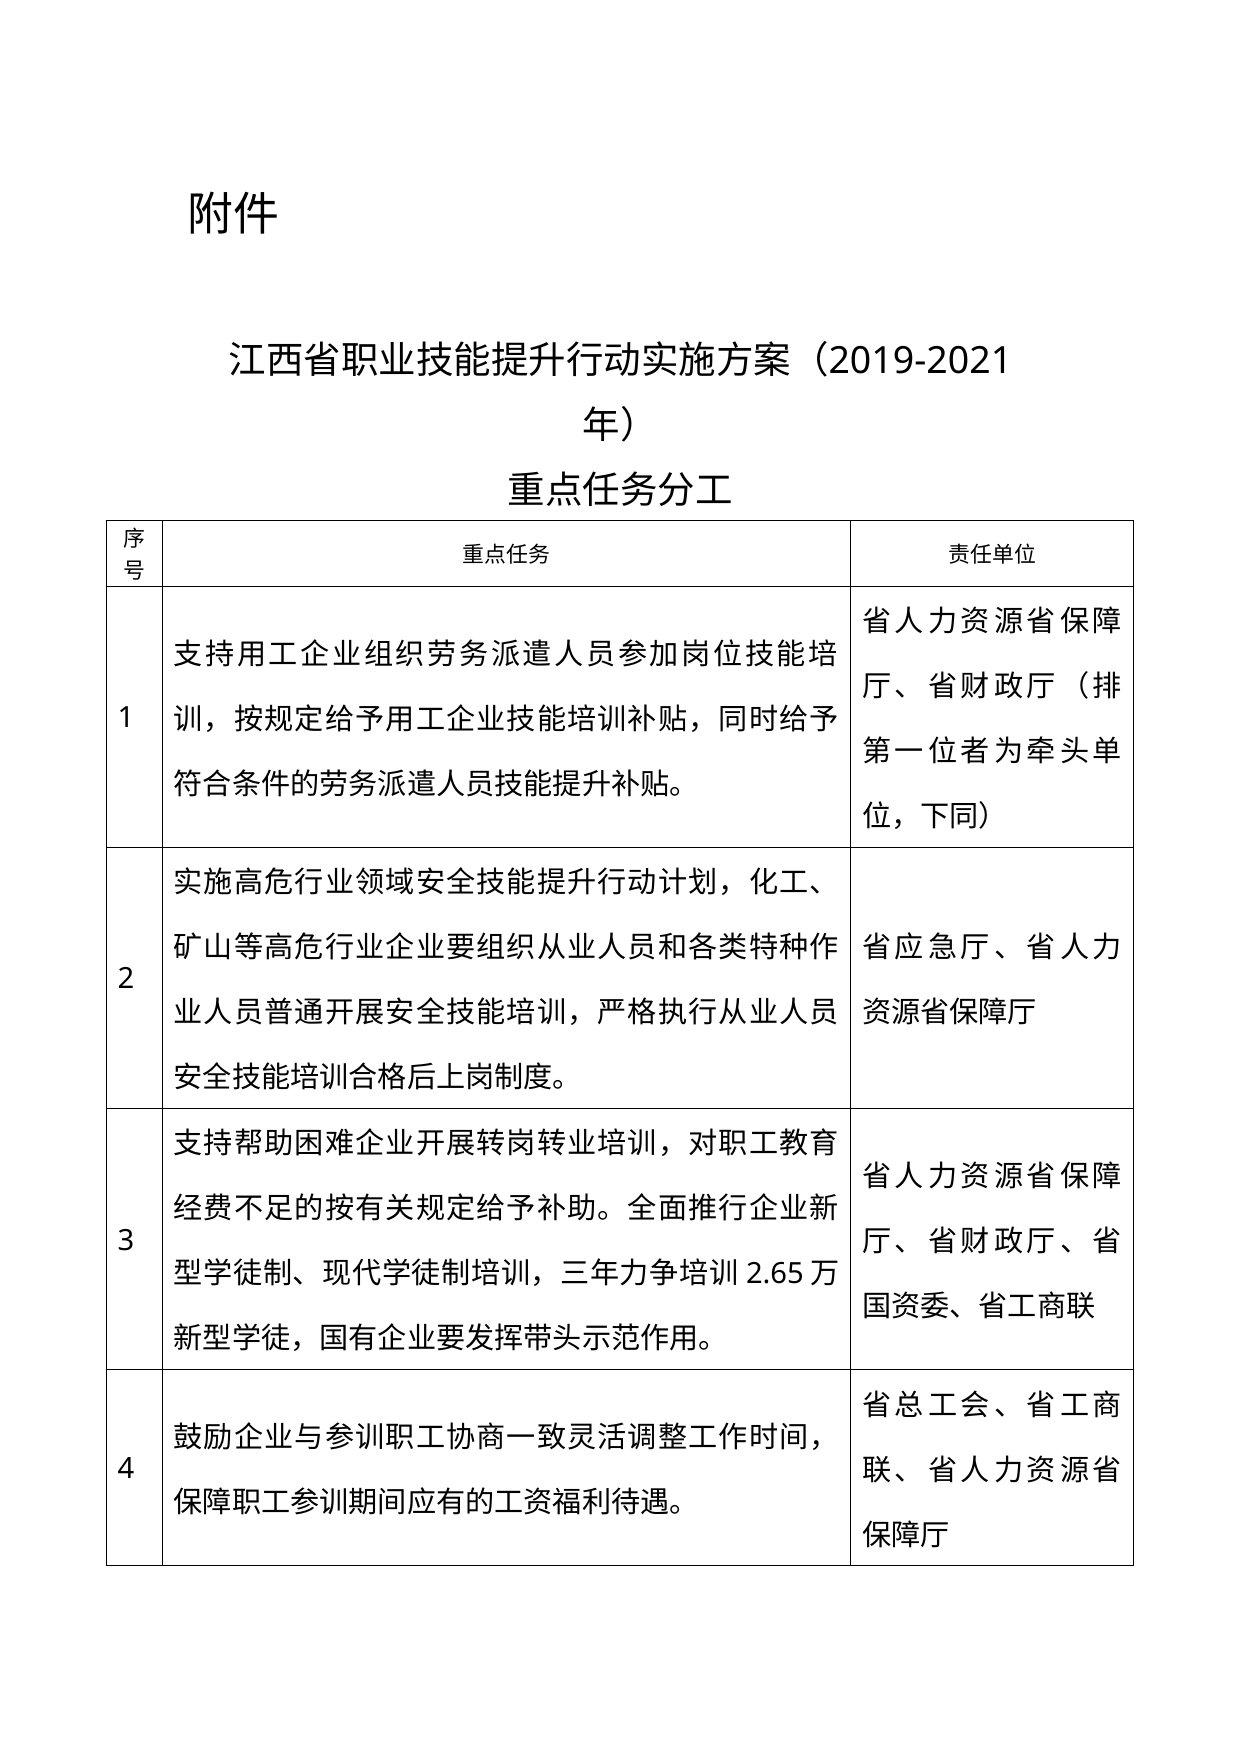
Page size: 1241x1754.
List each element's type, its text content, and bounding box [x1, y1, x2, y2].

text 江西省职业技能提升行动实施方案（2019-2021年） [187, 324, 1053, 454]
table_cell 省应急厅、省人力资源省保障厅 [851, 848, 1133, 1108]
table_cell 2 [107, 848, 162, 1108]
table_cell 4 [107, 1370, 162, 1565]
table_cell 3 [107, 1109, 162, 1369]
table_cell 鼓励企业与参训职工协商一致灵活调整工作时间，保障职工参训期间应有的工资福利待遇。 [163, 1370, 850, 1565]
text 重点任务分工 [187, 454, 1053, 519]
table_cell 支持用工企业组织劳务派遣人员参加岗位技能培训，按规定给予用工企业技能培训补贴，同时给予符合条件的劳务派遣人员技能提升补贴。 [163, 587, 850, 847]
table_header 重点任务 [163, 521, 850, 586]
table_header 责任单位 [851, 521, 1133, 586]
text 附件 [187, 162, 1053, 259]
table_cell 省总工会、省工商联、省人力资源省保障厅 [851, 1370, 1133, 1565]
table_cell 支持帮助困难企业开展转岗转业培训，对职工教育经费不足的按有关规定给予补助。全面推行企业新型学徒制、现代学徒制培训，三年力争培训2.65万新型学徒，国有企业要发挥带头示范作用。 [163, 1109, 850, 1369]
table_cell 实施高危行业领域安全技能提升行动计划，化工、矿山等高危行业企业要组织从业人员和各类特种作业人员普通开展安全技能培训，严格执行从业人员安全技能培训合格后上岗制度。 [163, 848, 850, 1108]
table_cell 1 [107, 587, 162, 847]
table_cell 省人力资源省保障厅、省财政厅、省国资委、省工商联 [851, 1109, 1133, 1369]
table_header 序号 [107, 521, 162, 586]
table_cell 省人力资源省保障厅、省财政厅（排第一位者为牵头单位，下同） [851, 587, 1133, 847]
